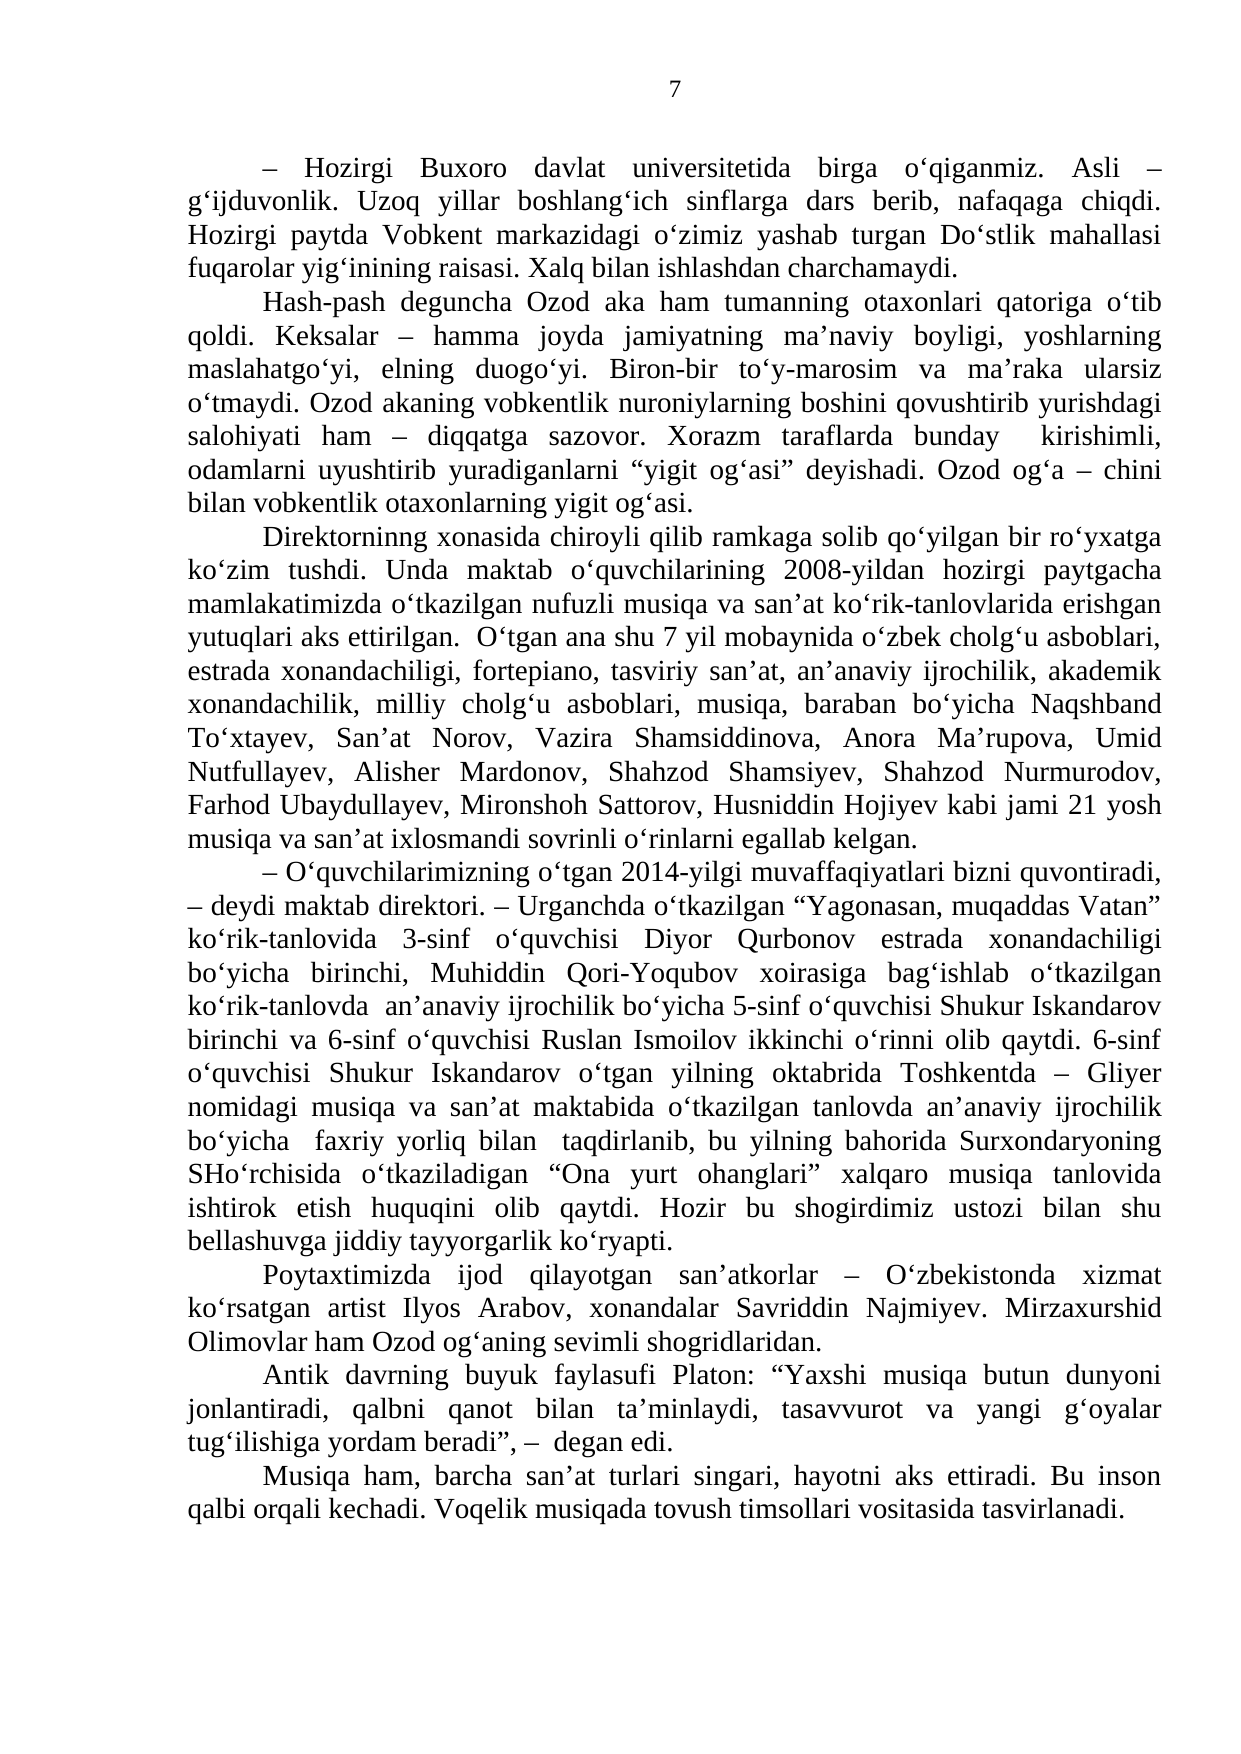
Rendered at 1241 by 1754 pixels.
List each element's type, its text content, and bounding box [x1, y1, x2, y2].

text Antik davrning buyuk faylasufi Platon: “Yaxshi musiqa butun dunyoni jonlantiradi, qalbni qanot bilan ta’minlaydi, tasavvurot va yangi g‘oyalar tug‘ilishiga yordam beradi”, – degan edi. [187, 1357, 1162, 1458]
text Hash-pash deguncha Ozod aka ham tumanning otaxonlari qatoriga o‘tib qoldi. Keksalar – hamma joyda jamiyatning ma’naviy boyligi, yoshlarning maslahatgo‘yi, elning duogo‘yi. Biron-bir to‘y-marosim va ma’raka ularsiz o‘tmaydi. Ozod akaning vobkentlik nuroniylarning boshini qovushtirib yurishdagi salohiyati ham – diqqatga sazovor. Xorazm taraflarda bunday kirishimli, odamlarni uyushtirib yuradiganlarni “yigit og‘asi” deyishadi. Ozod og‘a – chini bilan vobkentlik otaxonlarning yigit og‘asi. [187, 284, 1162, 519]
text – Hozirgi Buxoro davlat universitetida birga o‘qiganmiz. Asli – g‘ijduvonlik. Uzoq yillar boshlang‘ich sinflarga dars berib, nafaqaga chiqdi. Hozirgi paytda Vobkent markazidagi o‘zimiz yashab turgan Do‘stlik mahallasi fuqarolar yig‘inining raisasi. Xalq bilan ishlashdan charchamaydi. [187, 150, 1162, 284]
text Musiqa ham, barcha san’at turlari singari, hayotni aks ettiradi. Bu inson qalbi orqali kechadi. Voqelik musiqada tovush timsollari vositasida tasvirlanadi. [187, 1458, 1162, 1525]
text – O‘quvchilarimizning o‘tgan 2014-yilgi muvaffaqiyatlari bizni quvontiradi, – deydi maktab direktori. – Urganchda o‘tkazilgan “Yagonasan, muqaddas Vatan” ko‘rik-tanlovida 3-sinf o‘quvchisi Diyor Qurbonov estrada xonandachiligi bo‘yicha birinchi, Muhiddin Qori-Yoqubov xoirasiga bag‘ishlab o‘tkazilgan ko‘rik-tanlovda an’anaviy ijrochilik bo‘yicha 5-sinf o‘quvchisi Shukur Iskandarov birinchi va 6-sinf o‘quvchisi Ruslan Ismoilov ikkinchi o‘rinni olib qaytdi. 6-sinf o‘quvchisi Shukur Iskandarov o‘tgan yilning oktabrida Toshkentda – Gliyer nomidagi musiqa va san’at maktabida o‘tkazilgan tanlovda an’anaviy ijrochilik bo‘yicha faxriy yorliq bilan taqdirlanib, bu yilning bahorida Surxondaryoning SHo‘rchisida o‘tkaziladigan “Ona yurt ohanglari” xalqaro musiqa tanlovida ishtirok etish huquqini olib qaytdi. Hozir bu shogirdimiz ustozi bilan shu bellashuvga jiddiy tayyorgarlik ko‘ryapti. [187, 854, 1162, 1257]
text Direktorninng xonasida chiroyli qilib ramkaga solib qo‘yilgan bir ro‘yxatga ko‘zim tushdi. Unda maktab o‘quvchilarining 2008-yildan hozirgi paytgacha mamlakatimizda o‘tkazilgan nufuzli musiqa va san’at ko‘rik-tanlovlarida erishgan yutuqlari aks ettirilgan. O‘tgan ana shu 7 yil mobaynida o‘zbek cholg‘u asboblari, estrada xonandachiligi, fortepiano, tasviriy san’at, an’anaviy ijrochilik, akademik xonandachilik, milliy cholg‘u asboblari, musiqa, baraban bo‘yicha Naqshband To‘xtayev, San’at Norov, Vazira Shamsiddinova, Anora Ma’rupova, Umid Nutfullayev, Alisher Mardonov, Shahzod Shamsiyev, Shahzod Nurmurodov, Farhod Ubaydullayev, Mironshoh Sattorov, Husniddin Hojiyev kabi jami 21 yosh musiqa va san’at ixlosmandi sovrinli o‘rinlarni egallab kelgan. [187, 519, 1162, 854]
text Poytaxtimizda ijod qilayotgan san’atkorlar – O‘zbekistonda xizmat ko‘rsatgan artist Ilyos Arabov, xonandalar Savriddin Najmiyev. Mirzaxurshid Olimovlar ham Ozod og‘aning sevimli shogridlaridan. [187, 1257, 1162, 1357]
